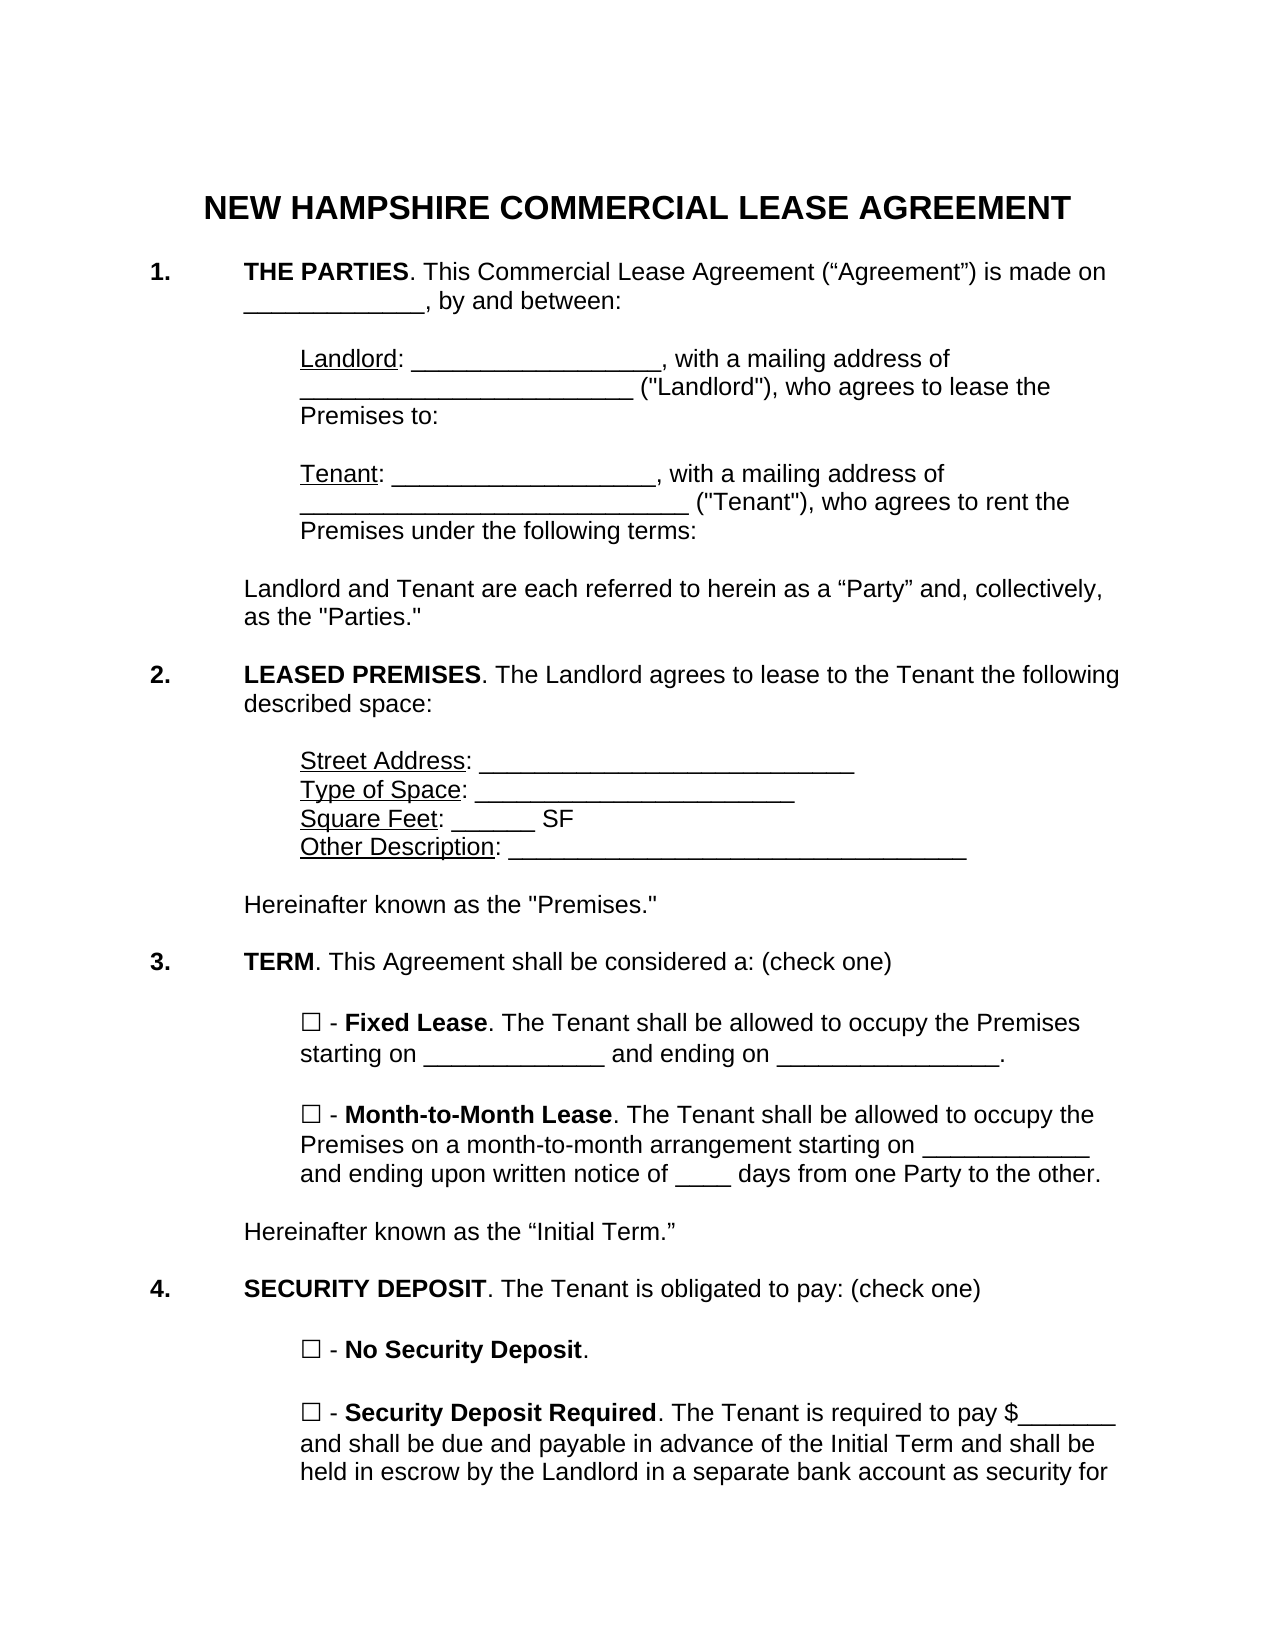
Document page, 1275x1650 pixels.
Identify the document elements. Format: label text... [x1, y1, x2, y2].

text Landlord: __________________, with a mailing address of ________________________ ("Landlord"), who agrees to lease the Premises to: [300, 344, 1125, 430]
text Street Address: ___________________________ [300, 746, 1125, 775]
text ☐ - Month-to-Month Lease. The Tenant shall be allowed to occupy the Premises on a month-to-month arrangement starting on ____________ and ending upon written notice of ____ days from one Party to the other. [300, 1096, 1125, 1188]
text Tenant: ___________________, with a mailing address of ____________________________ ("Tenant"), who agrees to rent the Premises under the following terms: [300, 459, 1125, 545]
list SECURITY DEPOSIT. The Tenant is obligated to pay: (check one) [150, 1274, 1125, 1303]
text NEW HAMPSHIRE COMMERCIAL LEASE AGREEMENT [150, 188, 1125, 227]
text ☐ - No Security Deposit. [300, 1332, 1125, 1366]
text Hereinafter known as the "Premises." [244, 890, 1125, 919]
text Other Description: _________________________________ [300, 832, 1125, 861]
list THE PARTIES. This Commercial Lease Agreement (“Agreement”) is made on _____________, by and between: [150, 257, 1125, 315]
list LEASED PREMISES. The Landlord agrees to lease to the Tenant the following described space: [150, 660, 1125, 717]
list TERM. This Agreement shall be considered a: (check one) [150, 947, 1125, 976]
text Landlord and Tenant are each referred to herein as a “Party” and, collectively, as the "Parties." [244, 574, 1125, 631]
text ☐ - Fixed Lease. The Tenant shall be allowed to occupy the Premises starting on _____________ and ending on ________________. [300, 1005, 1125, 1068]
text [300, 1394, 1125, 1486]
text Hereinafter known as the “Initial Term.” [244, 1217, 1125, 1246]
text Type of Space: _______________________ [300, 775, 1125, 804]
text Square Feet: ______ SF [300, 804, 1125, 832]
